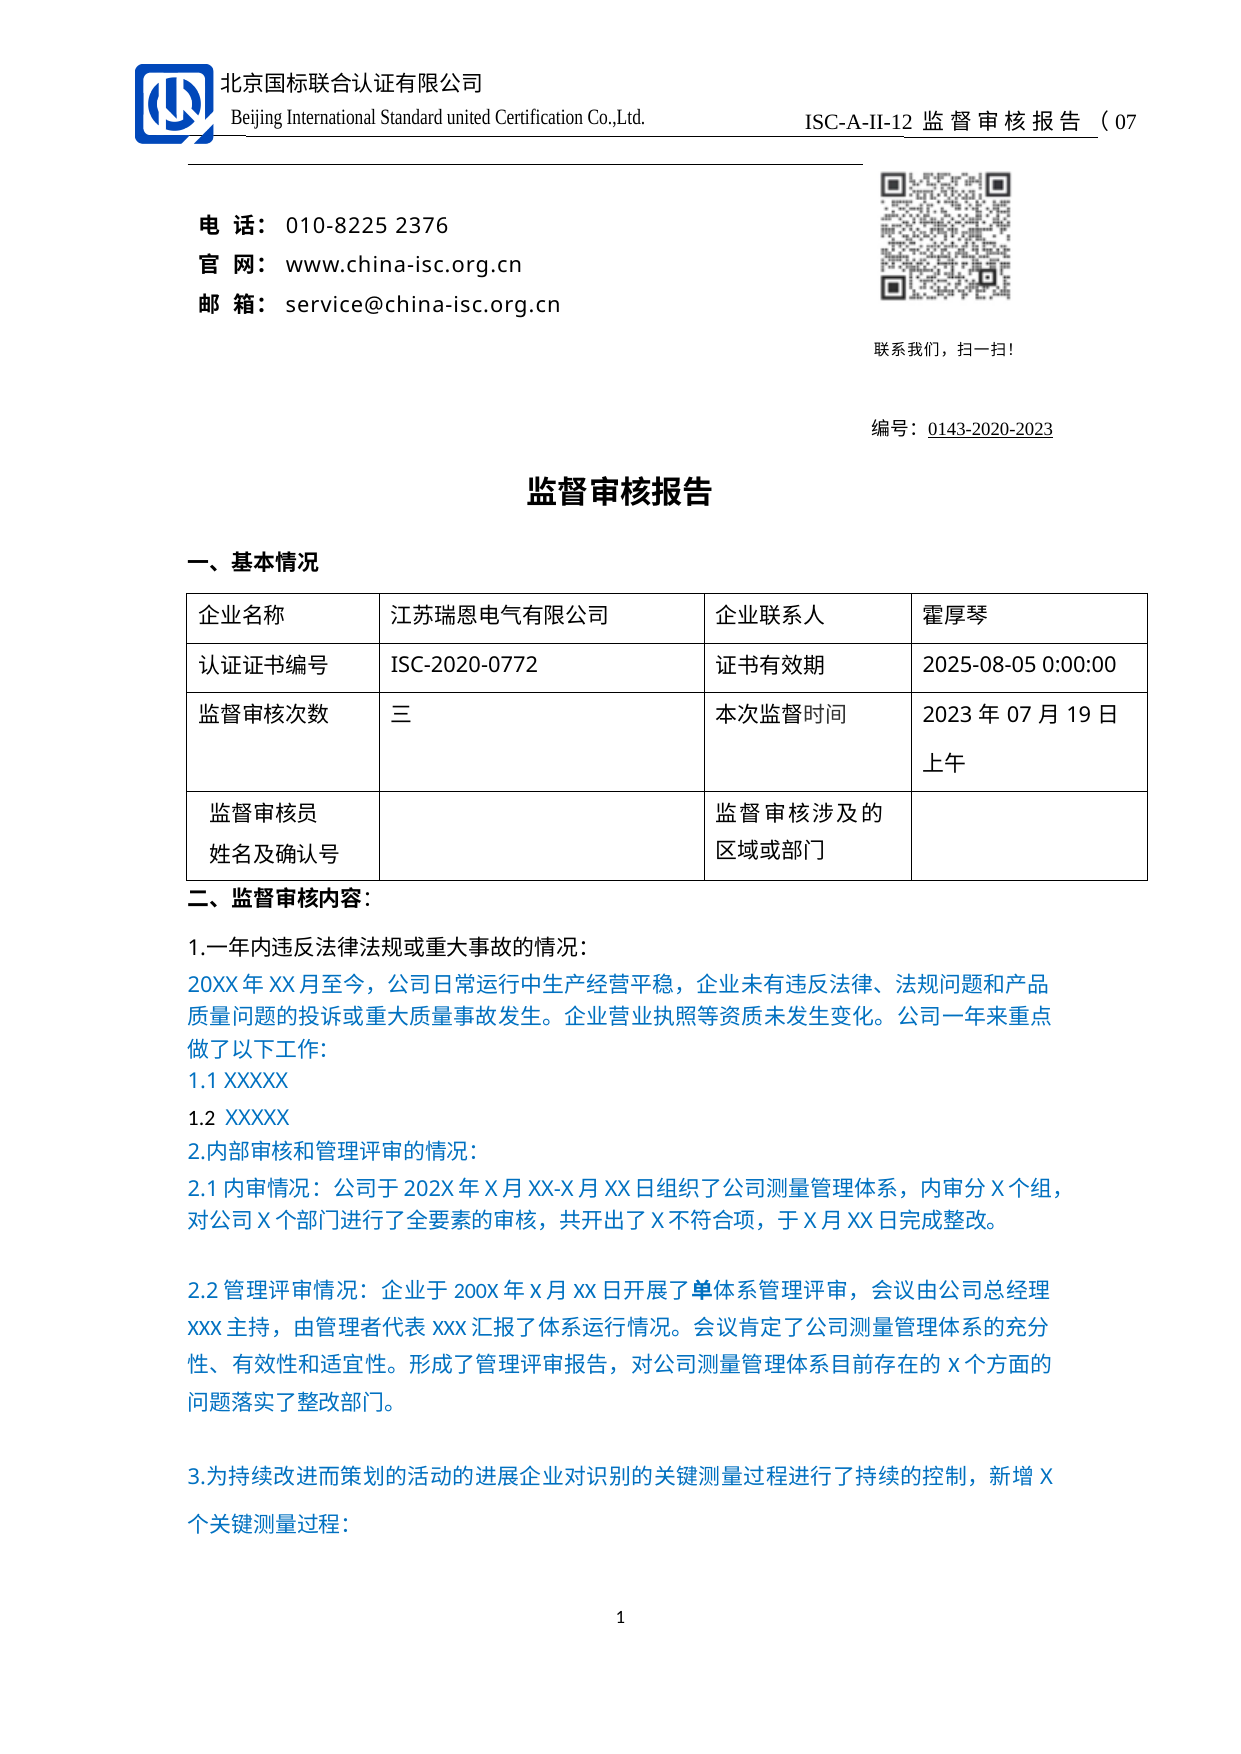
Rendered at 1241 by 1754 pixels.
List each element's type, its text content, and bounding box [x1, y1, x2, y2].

text 1.2 XXXXX [187, 1101, 1053, 1133]
picture [135, 64, 214, 144]
table_cell 监督审核次数 [187, 693, 379, 791]
table_header 企业名称 [187, 594, 379, 643]
text 1.一年内违反法律法规或重大事故的情况： [187, 929, 1053, 962]
table_cell 三 [380, 693, 704, 791]
table_header 霍厚琴 [912, 594, 1147, 643]
table_cell 认证证书编号 [187, 644, 379, 692]
text 2.1内审情况：公司于202X年X月XX-X月XX日组织了公司测量管理体系，内审分X个组，对公司X个部门进行了全要素的审核，共开出了X不符合项，于X月XX日完成整改。 [187, 1171, 1053, 1236]
table_header 企业联系人 [705, 594, 911, 643]
table_cell 本次监督时间 [705, 693, 911, 791]
text 一、基本情况 [187, 544, 1053, 577]
text 2.2管理评审情况：企业于200X年X月XX日开展了单体系管理评审，会议由公司总经理XXX主持，由管理者代表XXX汇报了体系运行情况。会议肯定了公司测量管理体系的充分性、有效性和适宜性。形成了管理评审报告，对公司测量管理体系目前存在的X个方面的问题落实了整改部门。 [187, 1272, 1053, 1417]
table_cell ISC-2020-0772 [380, 644, 704, 692]
table_cell [912, 792, 1147, 880]
table_cell 地 址： 北京市朝阳区北苑路168号1号楼16层1603 电 话： 010-8225 2376 官 网： www.china-isc.org.cn 邮 箱： service@china-isc.org.cn [188, 165, 862, 368]
table_cell 2025-08-05 0:00:00 [912, 644, 1147, 692]
table_cell 2023年07月19日 上午 [912, 693, 1147, 791]
text 二、监督审核内容： [187, 881, 1053, 913]
text 1.1 XXXXX [187, 1064, 1053, 1096]
table_header 江苏瑞恩电气有限公司 [380, 594, 704, 643]
table_cell 监督审核涉及的区域或部门 [705, 792, 911, 880]
text 20XX年XX月至今，公司日常运行中生产经营平稳，企业未有违反法律、法规问题和产品质量问题的投诉或重大质量事故发生。企业营业执照等资质未发生变化。公司一年来重点做了以下工作： [187, 966, 1053, 1064]
picture [873, 167, 1019, 310]
text 3.为持续改进而策划的活动的进展企业对识别的关键测量过程进行了持续的控制，新增X个关键测量过程： [187, 1458, 1053, 1539]
table_cell 监督审核员 姓名及确认号 [187, 792, 379, 880]
table_cell 证书有效期 [705, 644, 911, 692]
text 2.内部审核和管理评审的情况： [187, 1133, 1053, 1166]
table_cell [380, 792, 704, 880]
text 编号：0143-2020-2023 [187, 411, 1053, 443]
text 监督审核报告 [187, 457, 1053, 522]
